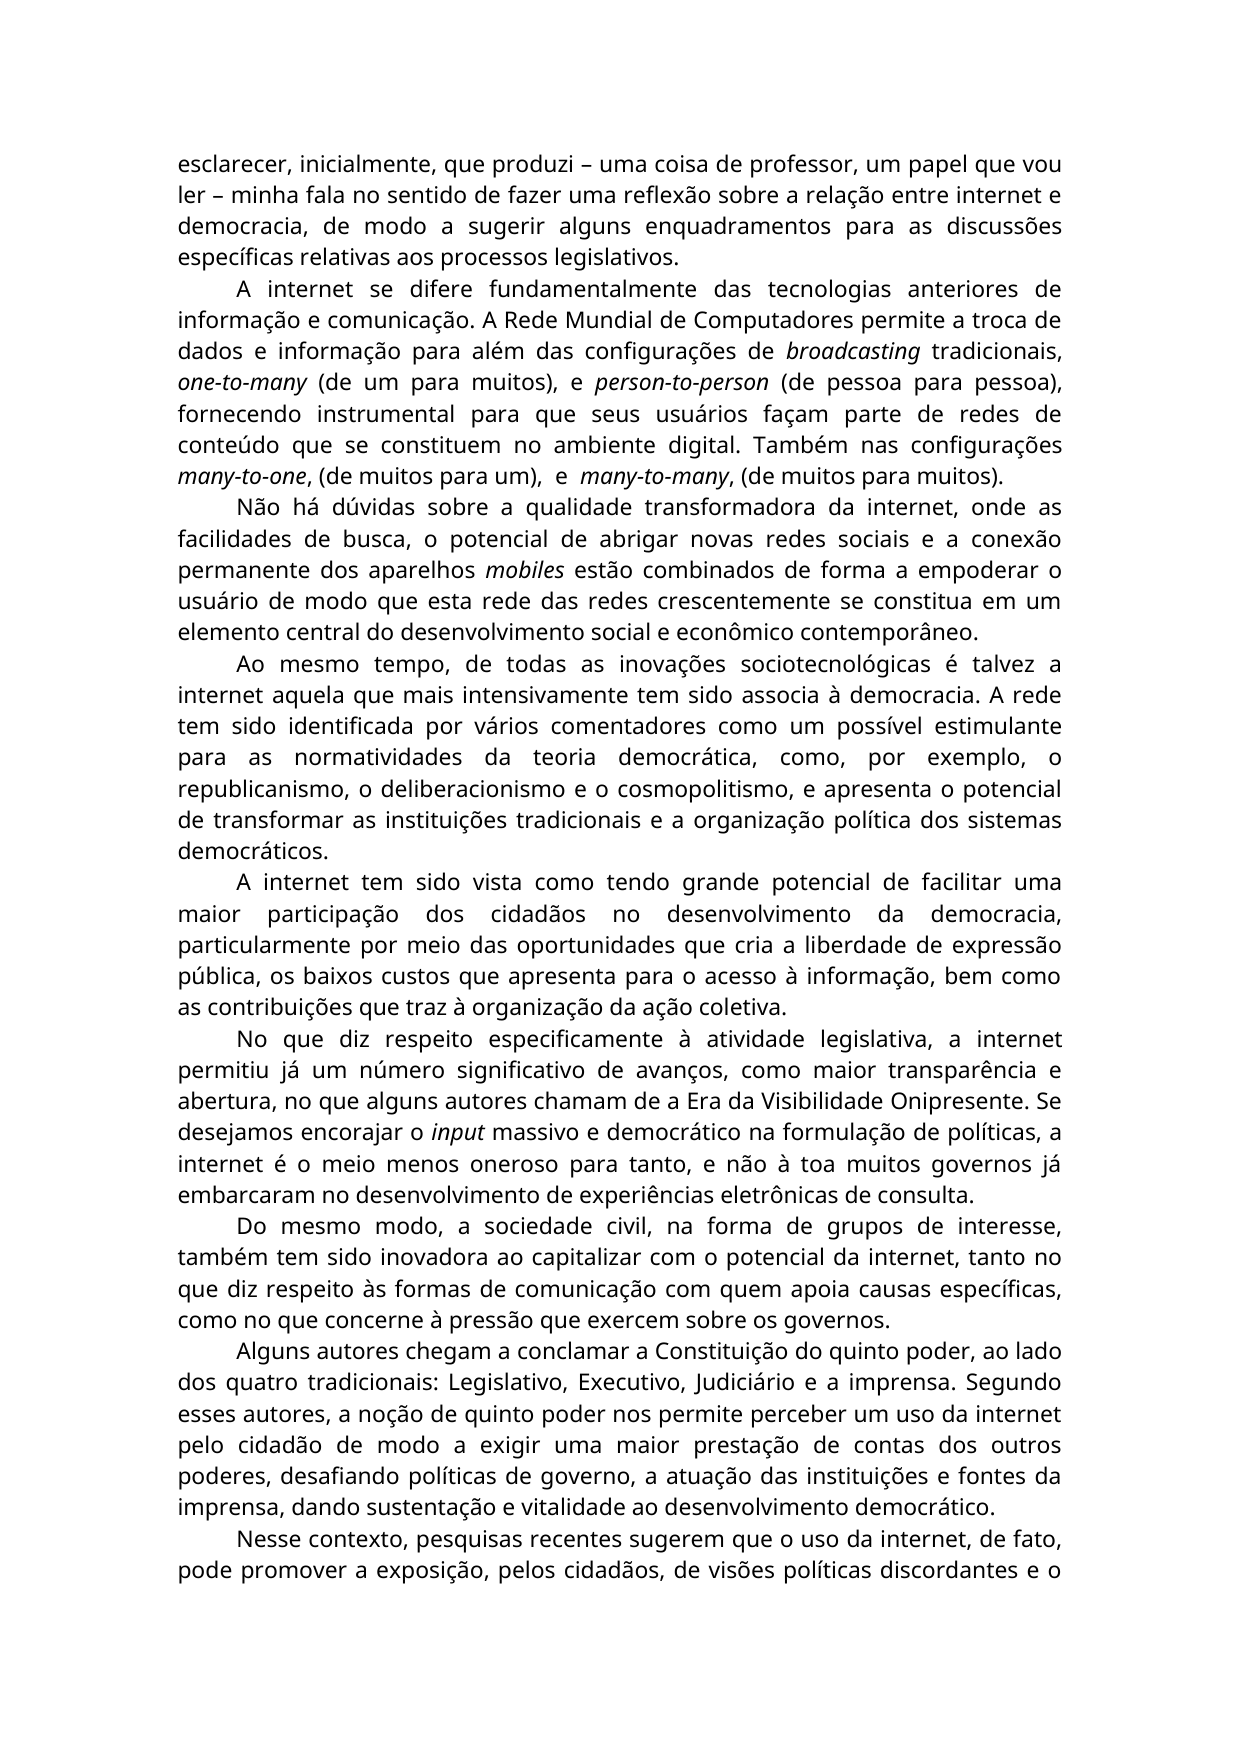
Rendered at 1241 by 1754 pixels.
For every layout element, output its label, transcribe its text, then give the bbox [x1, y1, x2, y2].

text Do mesmo modo, a sociedade civil, na forma de grupos de interesse, também tem sido inovadora ao capitalizar com o potencial da internet, tanto no que diz respeito às formas de comunicação com quem apoia causas específicas, como no que concerne à pressão que exercem sobre os governos. [177, 1210, 1063, 1335]
text A internet se difere fundamentalmente das tecnologias anteriores de informação e comunicação. A Rede Mundial de Computadores permite a troca de dados e informação para além das configurações de broadcasting tradicionais, one-to-many (de um para muitos), e person-to-person (de pessoa para pessoa), fornecendo instrumental para que seus usuários façam parte de redes de conteúdo que se constituem no ambiente digital. Também nas configurações many-to-one, (de muitos para um), e many-to-many, (de muitos para muitos). [177, 273, 1063, 491]
text Não há dúvidas sobre a qualidade transformadora da internet, onde as facilidades de busca, o potencial de abrigar novas redes sociais e a conexão permanente dos aparelhos mobiles estão combinados de forma a empoderar o usuário de modo que esta rede das redes crescentemente se constitua em um elemento central do desenvolvimento social e econômico contemporâneo. [177, 491, 1063, 648]
text Ao mesmo tempo, de todas as inovações sociotecnológicas é talvez a internet aquela que mais intensivamente tem sido associa à democracia. A rede tem sido identificada por vários comentadores como um possível estimulante para as normatividades da teoria democrática, como, por exemplo, o republicanismo, o deliberacionismo e o cosmopolitismo, e apresenta o potencial de transformar as instituições tradicionais e a organização política dos sistemas democráticos. [177, 648, 1063, 866]
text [177, 1523, 1063, 1585]
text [177, 148, 1063, 273]
text A internet tem sido vista como tendo grande potencial de facilitar uma maior participação dos cidadãos no desenvolvimento da democracia, particularmente por meio das oportunidades que cria a liberdade de expressão pública, os baixos custos que apresenta para o acesso à informação, bem como as contribuições que traz à organização da ação coletiva. [177, 866, 1063, 1023]
text No que diz respeito especificamente à atividade legislativa, a internet permitiu já um número significativo de avanços, como maior transparência e abertura, no que alguns autores chamam de a Era da Visibilidade Onipresente. Se desejamos encorajar o input massivo e democrático na formulação de políticas, a internet é o meio menos oneroso para tanto, e não à toa muitos governos já embarcaram no desenvolvimento de experiências eletrônicas de consulta. [177, 1023, 1063, 1210]
text Alguns autores chegam a conclamar a Constituição do quinto poder, ao lado dos quatro tradicionais: Legislativo, Executivo, Judiciário e a imprensa. Segundo esses autores, a noção de quinto poder nos permite perceber um uso da internet pelo cidadão de modo a exigir uma maior prestação de contas dos outros poderes, desafiando políticas de governo, a atuação das instituições e fontes da imprensa, dando sustentação e vitalidade ao desenvolvimento democrático. [177, 1335, 1063, 1523]
